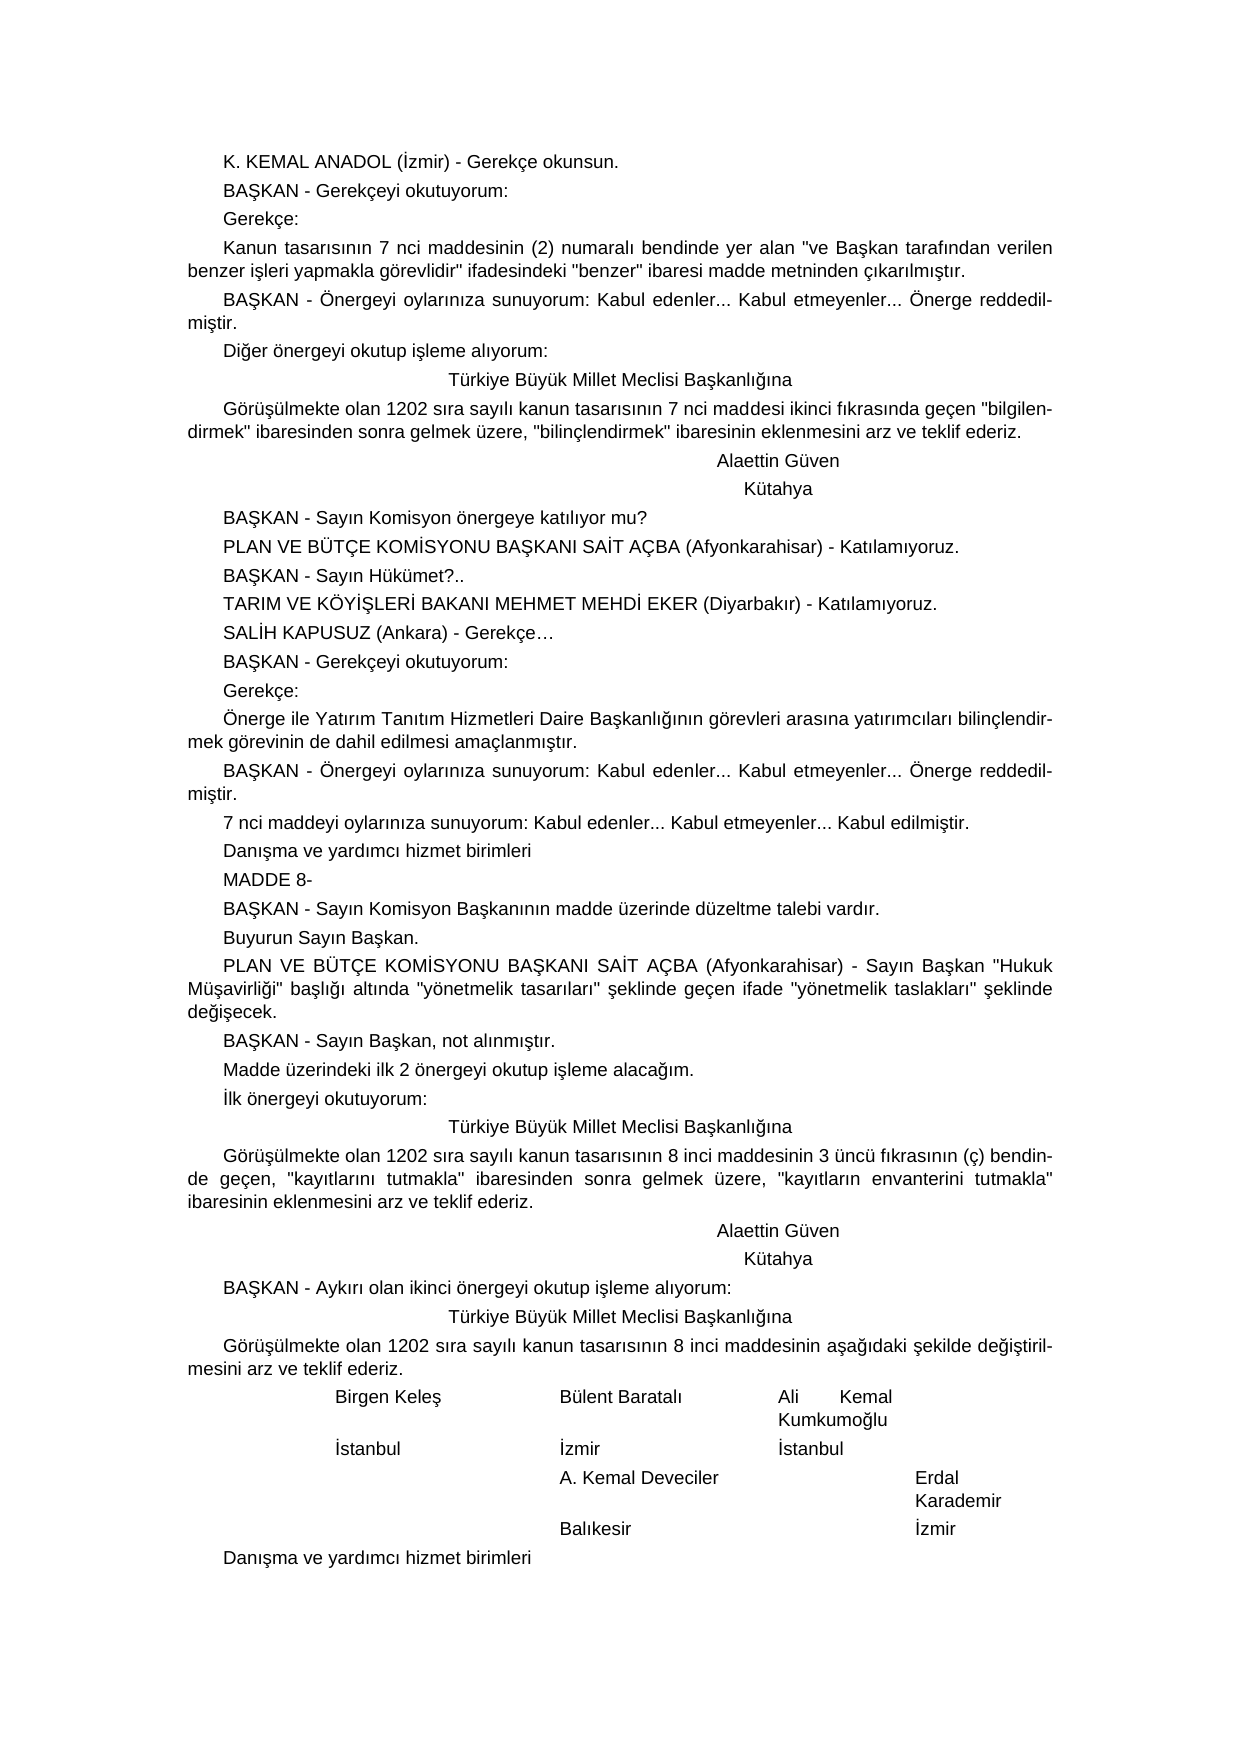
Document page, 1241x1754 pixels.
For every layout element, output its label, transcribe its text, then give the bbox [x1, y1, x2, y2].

text Gerekçe: [187, 207, 1053, 230]
text Türkiye Büyük Millet Meclisi Başkanlığına [187, 1305, 1053, 1328]
text BAŞKAN - Önergeyi oylarınıza sunuyorum: Kabul edenler... Kabul etmeyenler... Önerge reddedilmiştir. [187, 288, 1053, 334]
text MADDE 8- [187, 868, 1053, 891]
text SALİH KAPUSUZ (Ankara) - Gerekçe… [187, 621, 1053, 644]
text PLAN VE BÜTÇE KOMİSYONU BAŞKANI SAİT AÇBA (Afyonkarahisar) - Katılamıyoruz. [187, 535, 1053, 558]
text BAŞKAN - Aykırı olan ikinci önergeyi okutup işleme alıyorum: [187, 1276, 1053, 1299]
text Alaettin Güven [187, 449, 1053, 472]
text Danışma ve yardımcı hizmet birimleri [187, 839, 1053, 862]
text BAŞKAN - Sayın Başkan, not alınmıştır. [187, 1029, 1053, 1052]
text Önerge ile Yatırım Tanıtım Hizmetleri Daire Başkanlığının görevleri arasına yatırımcıları bilinçlendirmek görevinin de dahil edilmesi amaçlanmıştır. [187, 707, 1053, 753]
text Madde üzerindeki ilk 2 önergeyi okutup işleme alacağım. [187, 1058, 1053, 1081]
text K. KEMAL ANADOL (İzmir) - Gerekçe okunsun. [187, 150, 1053, 173]
text Diğer önergeyi okutup işleme alıyorum: [187, 339, 1053, 362]
text Görüşülmekte olan 1202 sıra sayılı kanun tasarısının 8 inci maddesinin 3 üncü fıkrasının (ç) bendinde geçen, "kayıtlarını tutmakla" ibaresinden sonra gelmek üzere, "kayıtların envanterini tutmakla" ibaresinin eklenmesini arz ve teklif ederiz. [187, 1144, 1053, 1213]
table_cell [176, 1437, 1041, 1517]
text Gerekçe: [187, 679, 1053, 702]
text TARIM VE KÖYİŞLERİ BAKANI MEHMET MEHDİ EKER (Diyarbakır) - Katılamıyoruz. [187, 592, 1053, 615]
text BAŞKAN - Gerekçeyi okutuyorum: [187, 650, 1053, 673]
text İlk önergeyi okutuyorum: [187, 1087, 1053, 1109]
text BAŞKAN - Gerekçeyi okutuyorum: [187, 179, 1053, 202]
text Görüşülmekte olan 1202 sıra sayılı kanun tasarısının 7 nci maddesi ikinci fıkrasında geçen "bilgilendirmek" ibaresinden sonra gelmek üzere, "bilinçlendirmek" ibaresinin eklenmesini arz ve teklif ederiz. [187, 397, 1053, 443]
text Alaettin Güven [187, 1219, 1053, 1242]
text BAŞKAN - Sayın Komisyon Başkanının madde üzerinde düzeltme talebi vardır. [187, 897, 1053, 920]
text 7 nci maddeyi oylarınıza sunuyorum: Kabul edenler... Kabul etmeyenler... Kabul edilmiştir. [187, 811, 1053, 834]
text Görüşülmekte olan 1202 sıra sayılı kanun tasarısının 8 inci maddesinin aşağıdaki şekilde değiştirilmesini arz ve teklif ederiz. [187, 1334, 1053, 1379]
text BAŞKAN - Önergeyi oylarınıza sunuyorum: Kabul edenler... Kabul etmeyenler... Önerge reddedilmiştir. [187, 759, 1053, 805]
text Danışma ve yardımcı hizmet birimleri [187, 1546, 1053, 1569]
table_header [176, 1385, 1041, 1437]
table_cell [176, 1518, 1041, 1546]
text Kütahya [187, 1247, 1053, 1270]
text BAŞKAN - Sayın Komisyon önergeye katılıyor mu? [187, 506, 1053, 529]
text Buyurun Sayın Başkan. [187, 926, 1053, 949]
text Türkiye Büyük Millet Meclisi Başkanlığına [187, 1115, 1053, 1138]
text Türkiye Büyük Millet Meclisi Başkanlığına [187, 368, 1053, 391]
text Kanun tasarısının 7 nci maddesinin (2) numaralı bendinde yer alan "ve Başkan tarafından verilen benzer işleri yapmakla görevlidir" ifadesindeki "benzer" ibaresi madde metninden çıkarılmıştır. [187, 236, 1053, 282]
text Kütahya [187, 477, 1053, 500]
text PLAN VE BÜTÇE KOMİSYONU BAŞKANI SAİT AÇBA (Afyonkarahisar) - Sayın Başkan "Hukuk Müşavirliği" başlığı altında "yönetmelik tasarıları" şeklinde geçen ifade "yönetmelik taslakları" şeklinde değişecek. [187, 954, 1053, 1023]
text BAŞKAN - Sayın Hükümet?.. [187, 564, 1053, 587]
